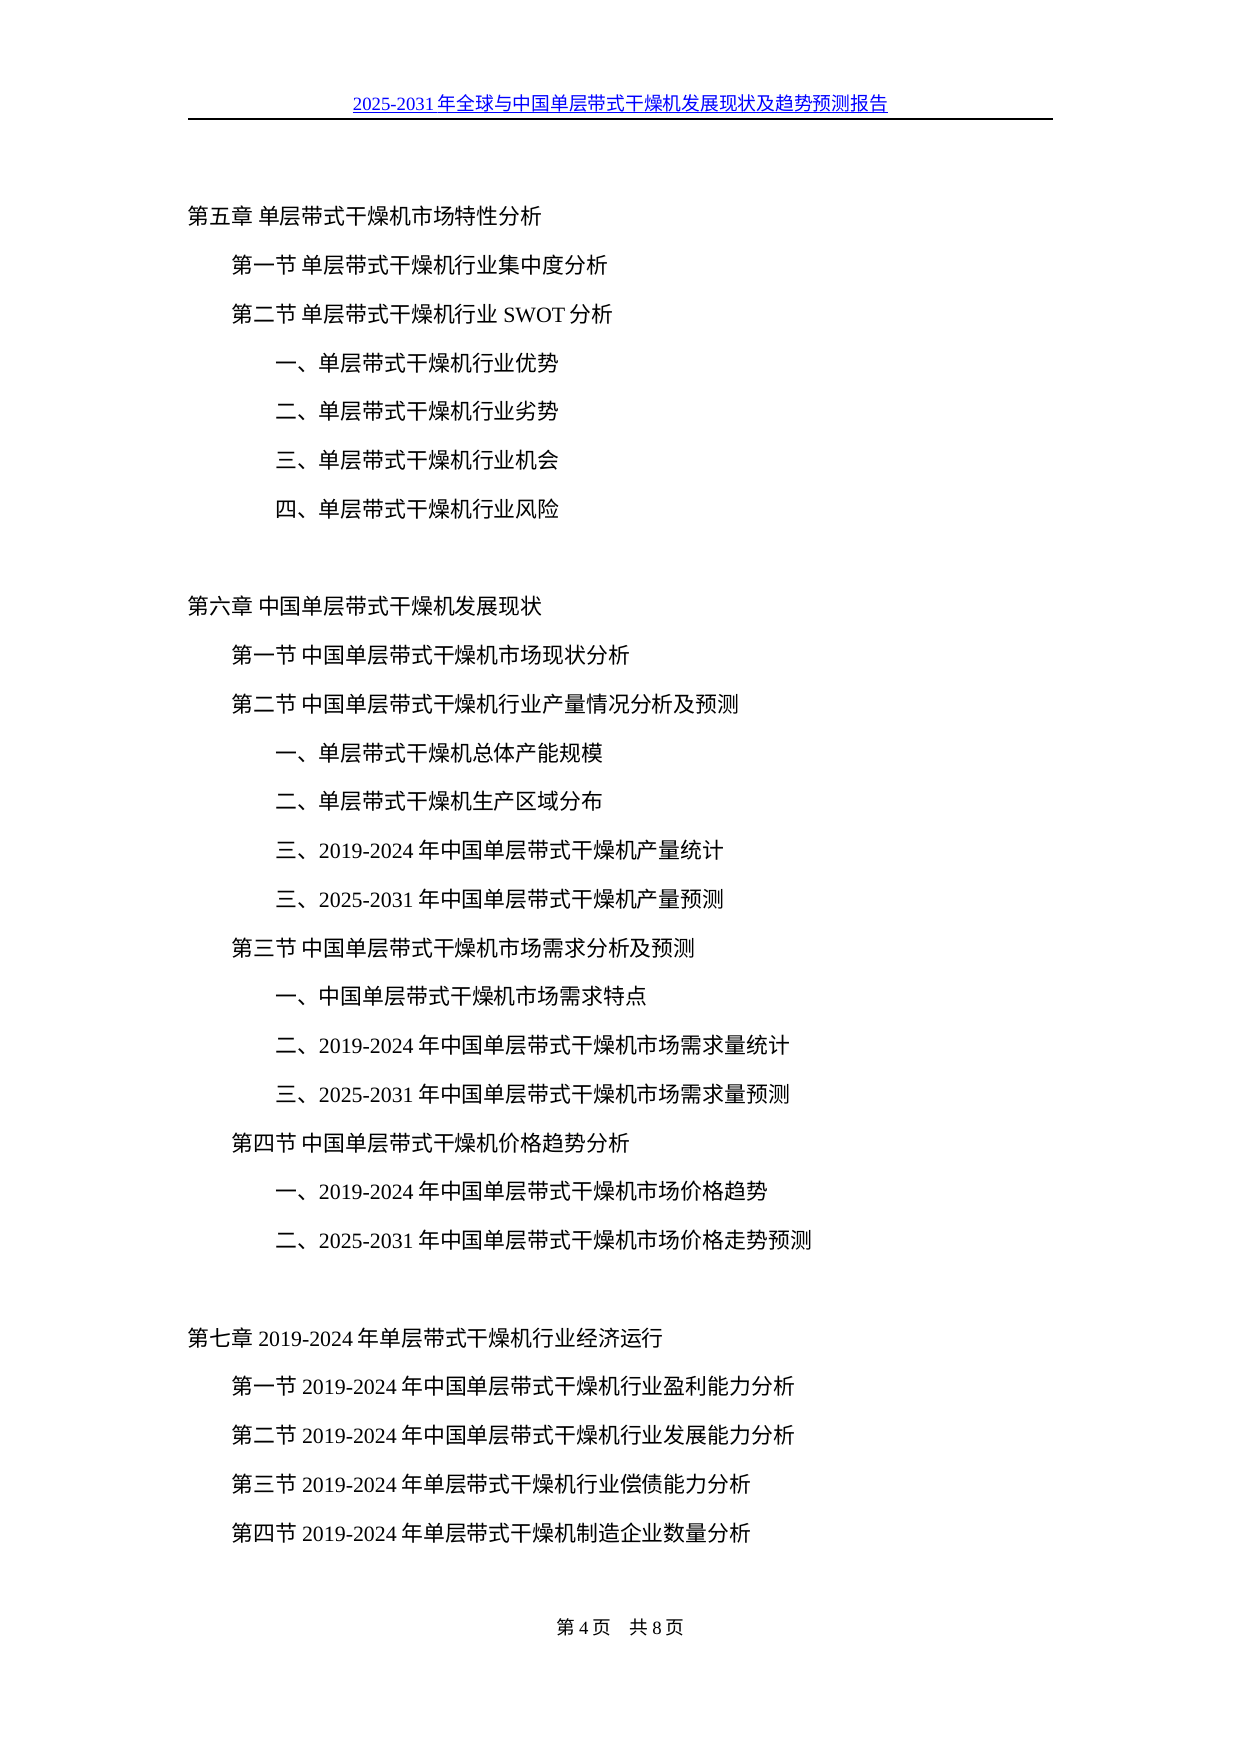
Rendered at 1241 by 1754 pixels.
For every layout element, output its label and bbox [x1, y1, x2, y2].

text [187, 150, 1053, 1548]
